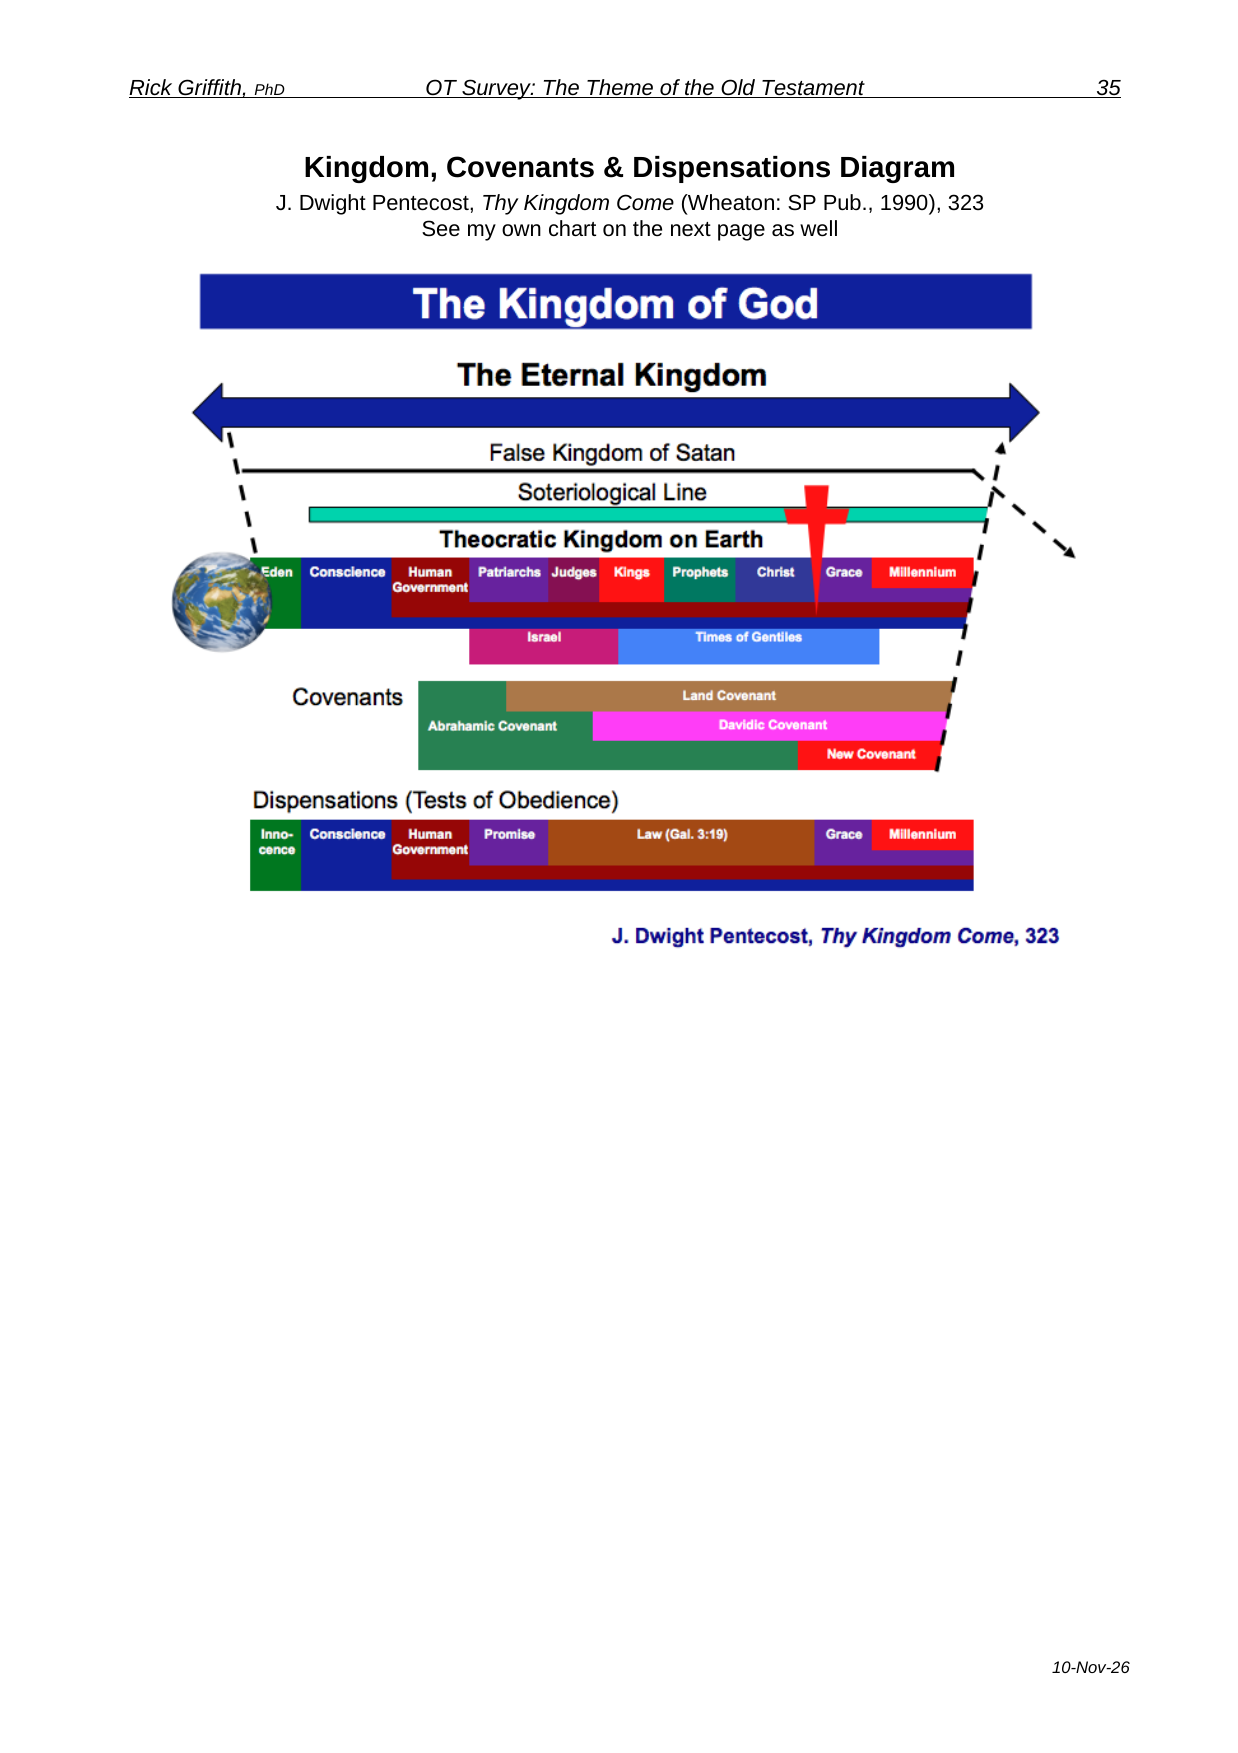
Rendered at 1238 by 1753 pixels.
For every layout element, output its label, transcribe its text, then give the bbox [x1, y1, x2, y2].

text See my own chart on the next page as well [129, 215, 1131, 241]
subtitle Kingdom, Covenants & Dispensations Diagram [129, 150, 1131, 184]
text J. Dwight Pentecost, Thy Kingdom Come (Wheaton: SP Pub., 1990), 323 [129, 190, 1131, 215]
picture [170, 265, 1090, 956]
